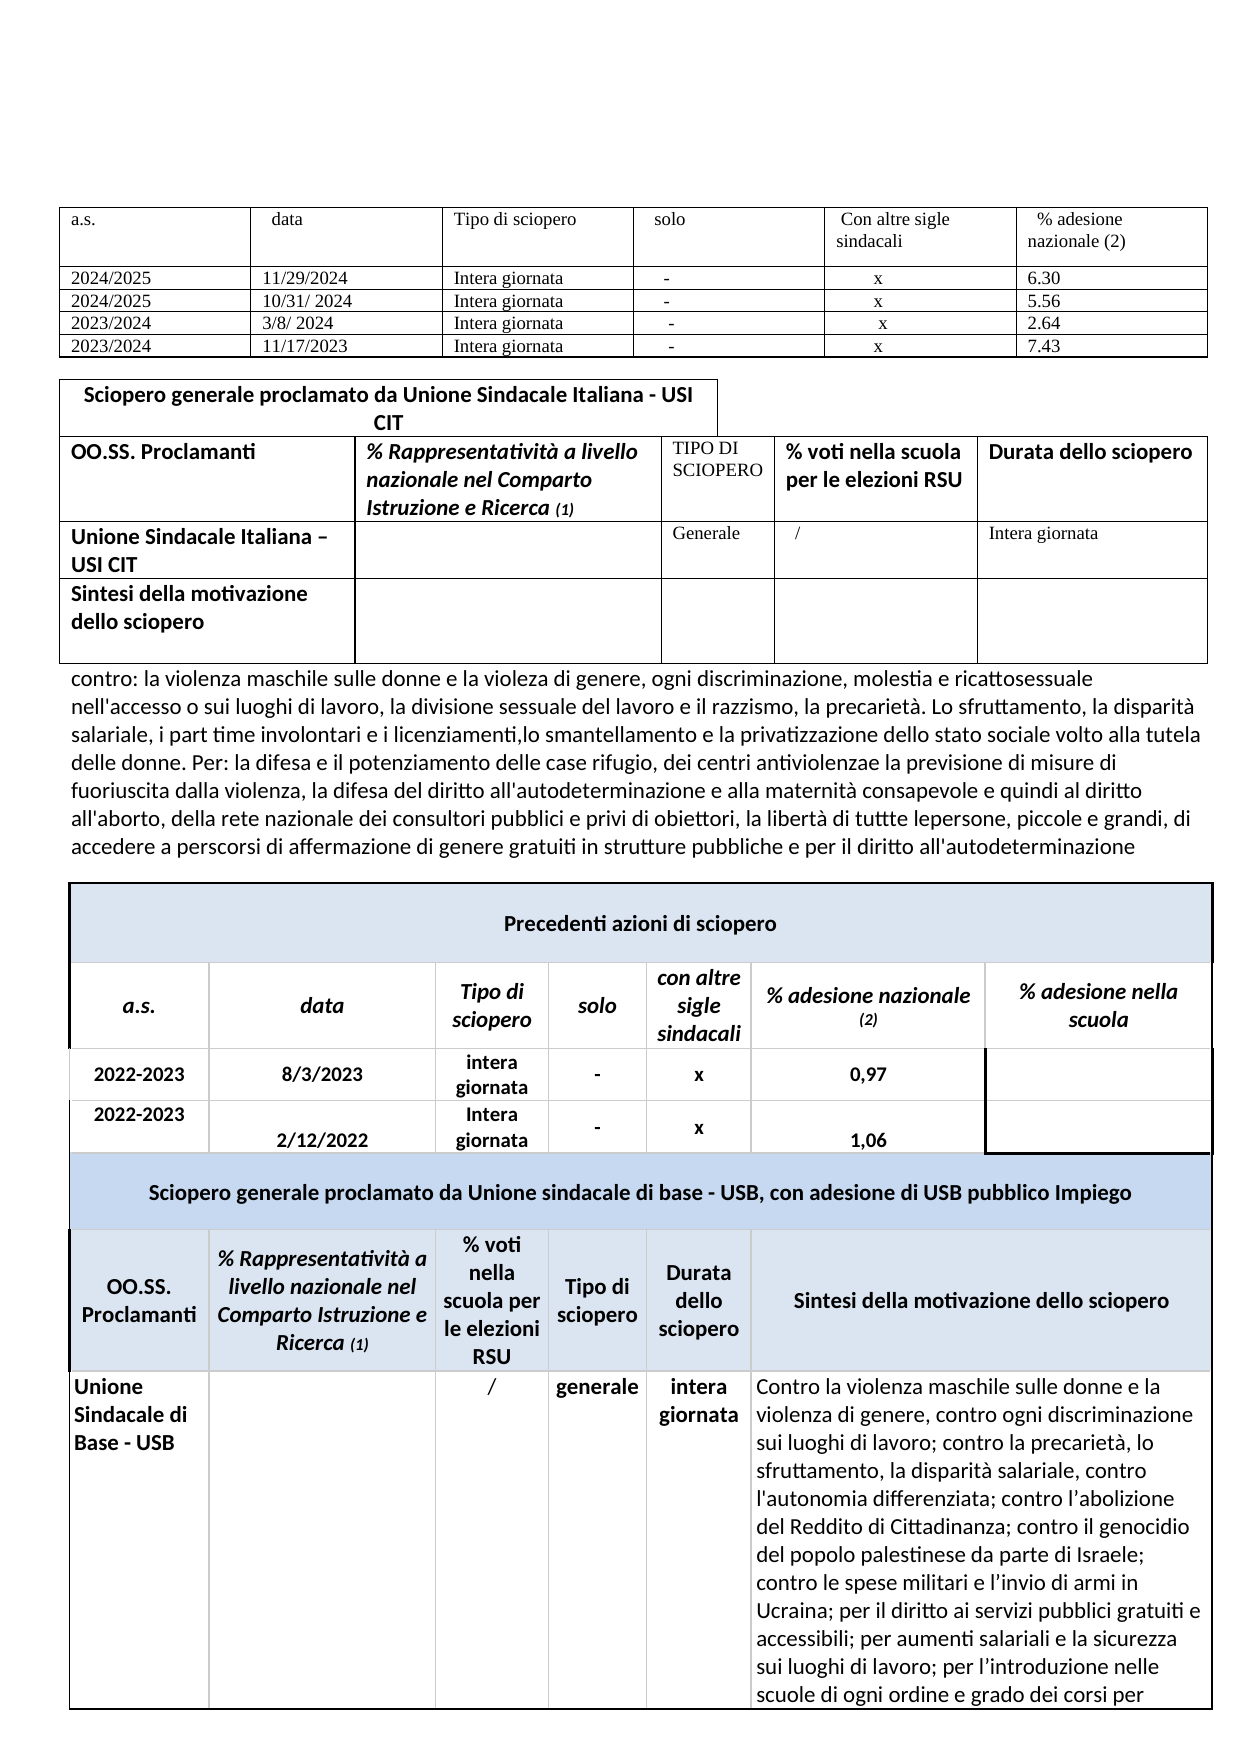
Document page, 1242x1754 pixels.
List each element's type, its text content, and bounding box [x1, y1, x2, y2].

table_cell Intera giornata [443, 267, 633, 288]
table_cell 1,06 [752, 1101, 984, 1152]
table_cell intera giornata [647, 1372, 750, 1708]
table_cell OO.SS. Proclamanti [60, 437, 354, 521]
table_cell [356, 579, 661, 663]
table_cell Durata dello sciopero [978, 437, 1207, 521]
table_cell x [825, 335, 1016, 356]
table_cell solo [549, 963, 646, 1047]
table_cell Sciopero generale proclamato da Unione sindacale di base - USB, con adesione di USB pubblico Impiego [70, 1152, 1211, 1229]
table_cell % adesione nazionale (2) [752, 963, 984, 1047]
table_cell x [825, 290, 1016, 311]
table_cell Durata dello sciopero [647, 1230, 750, 1370]
table_cell 3/8/ 2024 [251, 312, 442, 334]
table_cell - [634, 312, 824, 334]
table_cell / [775, 522, 977, 578]
table_cell 10/31/ 2024 [251, 290, 442, 311]
table_cell data [210, 963, 435, 1047]
table_cell 0,97 [752, 1049, 984, 1100]
table_cell 11/17/2023 [251, 335, 442, 356]
table_cell x [825, 312, 1016, 334]
table_cell Generale [662, 522, 774, 578]
table_header solo [634, 208, 824, 266]
table_cell [987, 1048, 1211, 1100]
table_cell con altre sigle sindacali [647, 963, 750, 1047]
table_cell % adesione nella scuola [986, 962, 1211, 1047]
table_header Tipo di sciopero [443, 208, 633, 266]
table_cell Intera giornata [443, 312, 633, 334]
table_header Precedenti azioni di sciopero [71, 884, 1211, 962]
table_cell 2024/2025 [60, 267, 250, 288]
table_header Sciopero generale proclamato da Unione Sindacale Italiana - USI CIT [60, 380, 717, 436]
table_header Con altre sigle sindacali [825, 208, 1016, 266]
table_cell 7.43 [1017, 335, 1207, 356]
table_cell % voti nella scuola per le elezioni RSU [436, 1230, 548, 1370]
table_cell generale [549, 1372, 646, 1708]
table_cell - [634, 335, 824, 356]
table_cell 11/29/2024 [251, 267, 442, 288]
table_cell - [634, 267, 824, 288]
table_cell a.s. [71, 963, 208, 1047]
table_cell Intera giornata [443, 290, 633, 311]
text contro: la violenza maschile sulle donne e la violeza di genere, ogni discriminazione, molestia e ricattosessuale nell'accesso o sui luoghi di lavoro, la divisione sessuale del lavoro e il razzismo, la precarietà. Lo sfruttamento, la disparità salariale, i part time involontari e i licenziamenti,lo smantellamento e la privatizzazione dello stato sociale volto alla tutela delle donne. Per: la difesa e il potenziamento delle case rifugio, dei centri antiviolenzae la previsione di misure di fuoriuscita dalla violenza, la difesa del diritto all'autodeterminazione e alla maternità consapevole e quindi al diritto all'aborto, della rete nazionale dei consultori pubblici e privi di obiettori, la libertà di tuttte lepersone, piccole e grandi, di accedere a perscorsi di affermazione di genere gratuiti in strutture pubbliche e per il diritto all'autodeterminazione [71, 664, 1204, 861]
table_cell 2/12/2022 [210, 1101, 435, 1152]
table_cell x [647, 1101, 750, 1152]
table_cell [70, 1371, 208, 1708]
table_cell Intera giornata [978, 522, 1207, 578]
table_cell Sintesi della motivazione dello sciopero [60, 579, 354, 663]
table_cell 5.56 [1017, 290, 1207, 311]
table_cell Tipo di sciopero [549, 1230, 646, 1370]
table_cell Tipo di sciopero [436, 963, 548, 1047]
table_cell 2024/2025 [60, 290, 250, 311]
table_cell - [549, 1101, 646, 1152]
table_header % adesione nazionale (2) [1017, 208, 1207, 266]
table_cell [978, 579, 1207, 663]
table_cell - [634, 290, 824, 311]
table_cell [987, 1101, 1211, 1152]
table_cell % Rappresentatività a livello nazionale nel Comparto Istruzione e Ricerca (1) [356, 437, 661, 521]
table_cell 2022-2023 [70, 1049, 208, 1100]
table_cell 8/3/2023 [210, 1049, 435, 1100]
table_cell - [549, 1049, 646, 1100]
table_cell 2023/2024 [60, 335, 250, 356]
table_cell TIPO DI SCIOPERO [662, 437, 774, 521]
table_cell Intera giornata [443, 335, 633, 356]
table_cell [356, 522, 661, 578]
table_cell x [825, 267, 1016, 288]
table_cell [752, 1370, 1211, 1708]
table_cell 6.30 [1017, 267, 1207, 288]
table_cell Intera giornata [436, 1101, 548, 1152]
table_cell x [647, 1049, 750, 1100]
table_header data [251, 208, 442, 266]
table_cell Unione Sindacale Italiana – USI CIT [60, 522, 354, 578]
table_cell [662, 579, 774, 663]
table_cell [775, 579, 977, 663]
table_cell 2023/2024 [60, 312, 250, 334]
table_cell [210, 1372, 435, 1708]
table_cell / [436, 1372, 548, 1708]
table_cell % Rappresentatività a livello nazionale nel Comparto Istruzione e Ricerca (1) [210, 1230, 435, 1370]
table_cell 2.64 [1017, 312, 1207, 334]
table_cell 2022-2023 [70, 1100, 208, 1152]
table_cell Sintesi della motivazione dello sciopero [752, 1229, 1211, 1370]
table_cell intera giornata [436, 1049, 548, 1100]
table_cell OO.SS. Proclamanti [71, 1230, 208, 1370]
table_header a.s. [60, 208, 250, 266]
table_cell % voti nella scuola per le elezioni RSU [775, 437, 977, 521]
